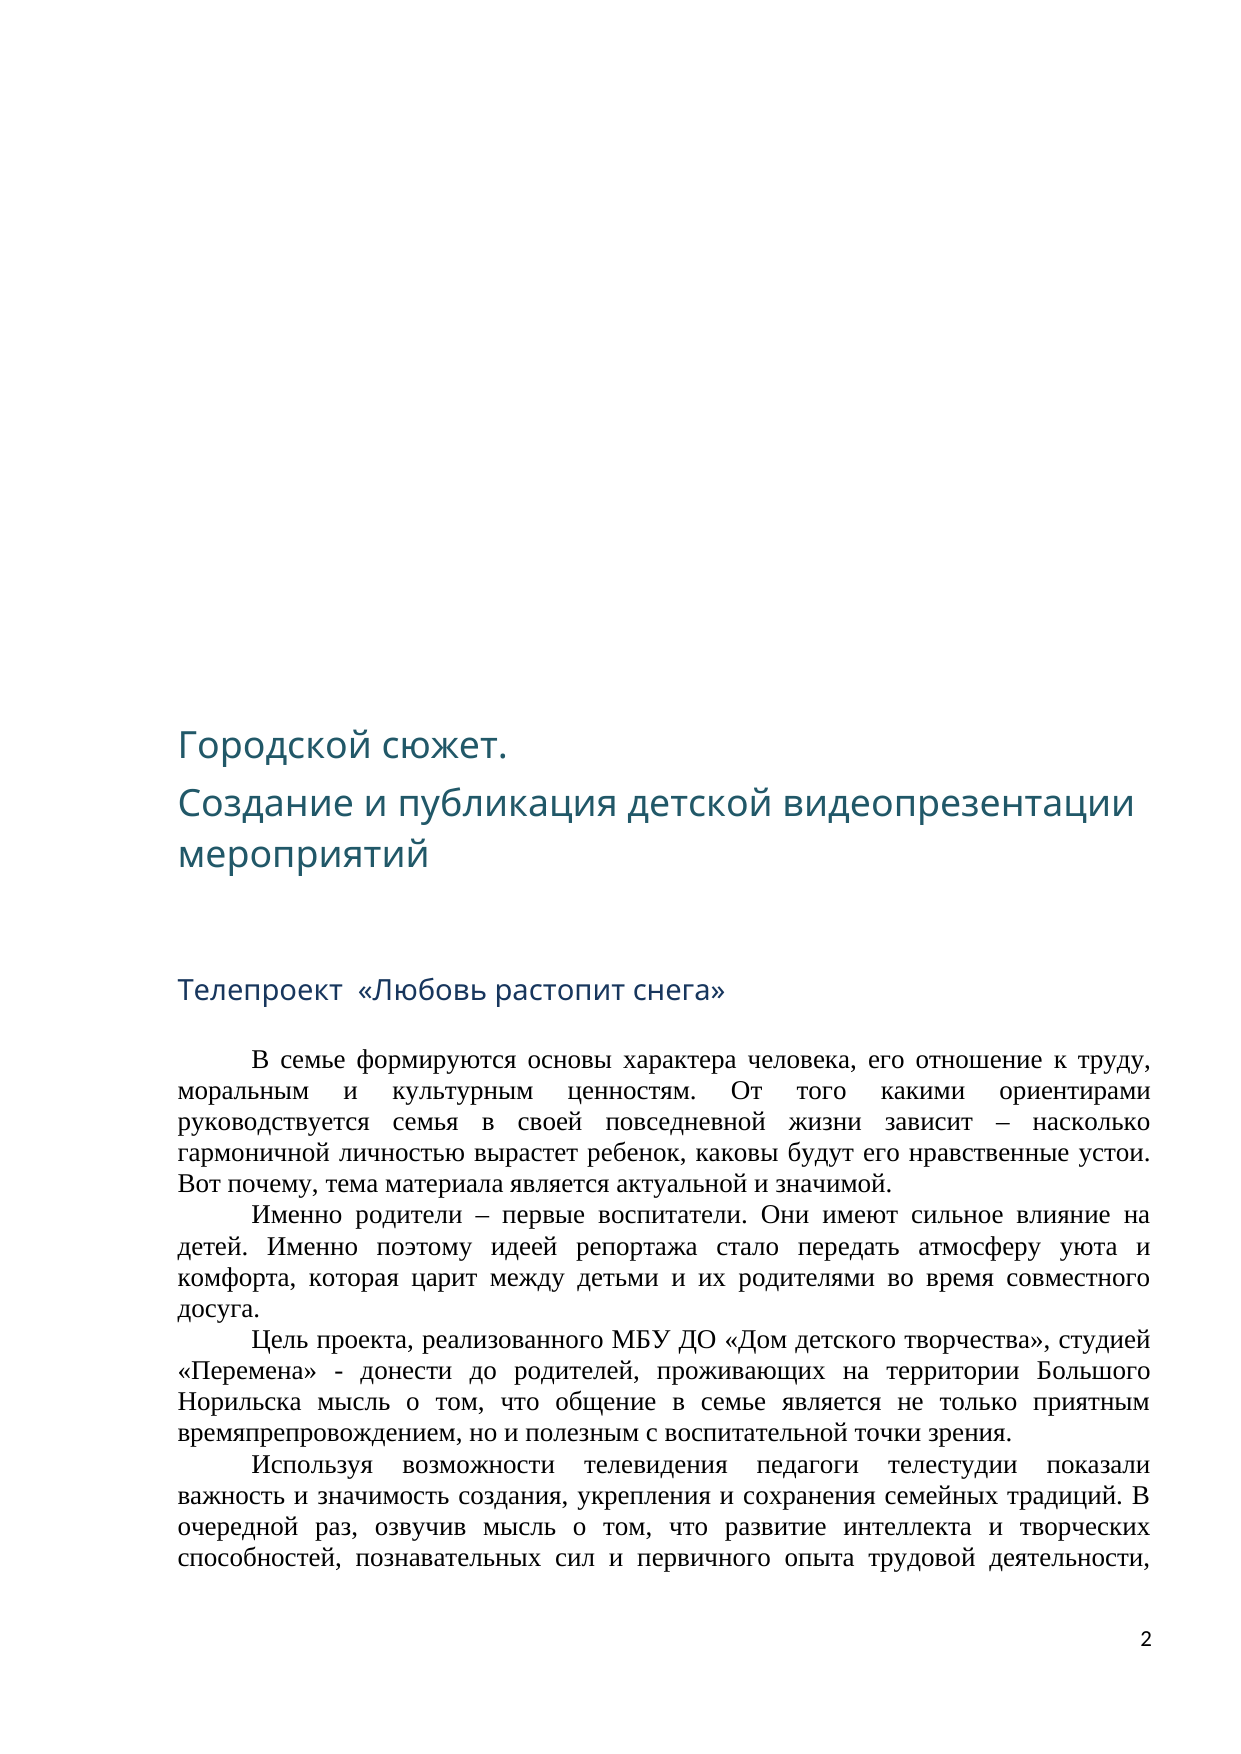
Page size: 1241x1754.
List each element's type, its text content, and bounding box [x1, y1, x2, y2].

text В семье формируются основы характера человека, его отношение к труду, моральным и культурным ценностям. От того какими ориентирами руководствуется семья в своей повседневной жизни зависит – насколько гармоничной личностью вырастет ребенок, каковы будут его нравственные устои. Вот почему, тема материала является актуальной и значимой. [177, 1043, 1152, 1198]
text Создание и публикация детской видеопрезентации мероприятий [177, 777, 1152, 879]
text Цель проекта, реализованного МБУ ДО «Дом детского творчества», студией «Перемена» - донести до родителей, проживающих на территории Большого Норильска мысль о том, что общение в семье является не только приятным времяпрепровождением, но и полезным с воспитательной точки зрения. [177, 1323, 1152, 1448]
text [177, 1448, 1152, 1572]
text Именно родители – первые воспитатели. Они имеют сильное влияние на детей. Именно поэтому идеей репортажа стало передать атмосферу уюта и комфорта, которая царит между детьми и их родителями во время совместного досуга. [177, 1198, 1152, 1323]
text Телепроект «Любовь растопит снега» [177, 969, 1152, 1009]
text Городской сюжет. [177, 718, 1152, 769]
